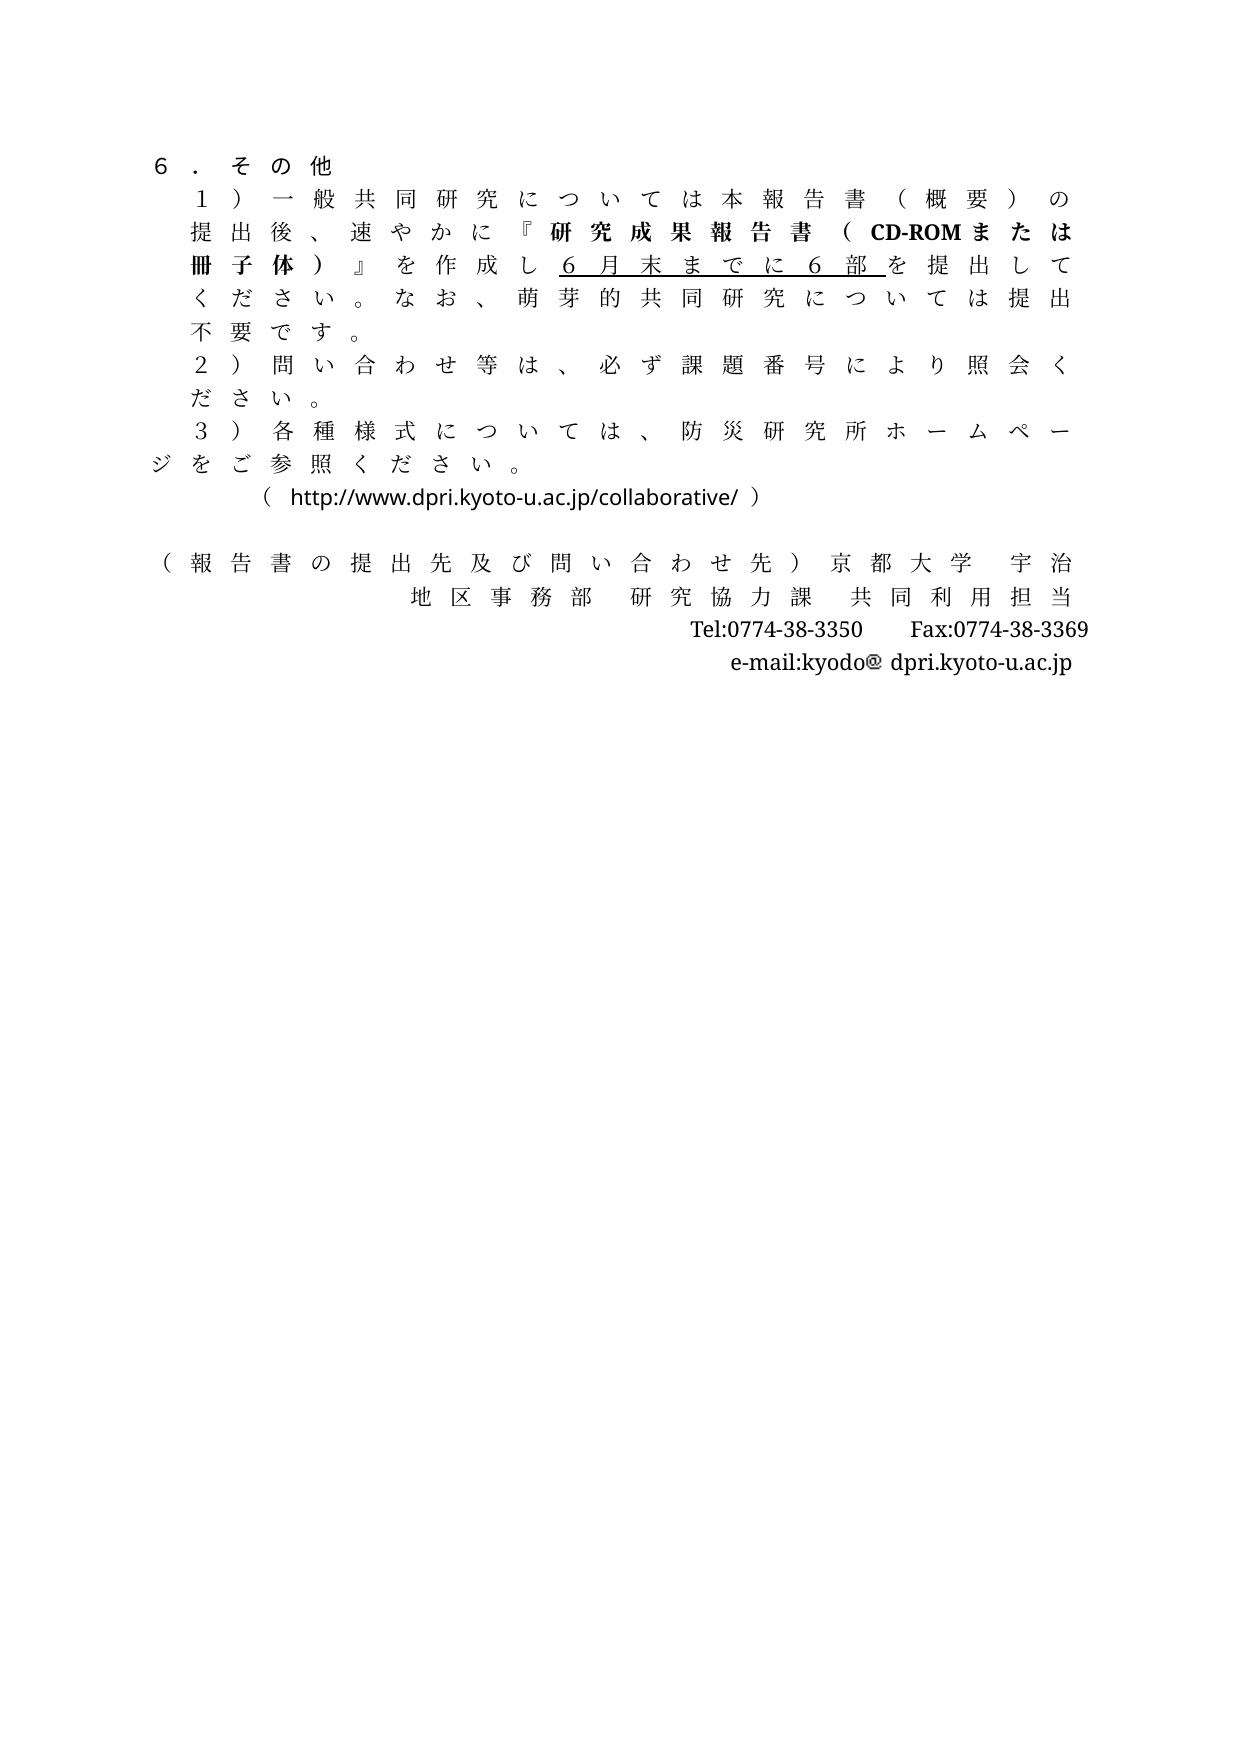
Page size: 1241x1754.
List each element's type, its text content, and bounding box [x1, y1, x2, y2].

text ２）問い合わせ等は、必ず課題番号により照会ください。 [171, 347, 1090, 413]
text ６．その他 [150, 148, 1090, 181]
text Tel:0774-38-3350 Fax:0774-38-3369 [150, 612, 1090, 645]
text ３）各種様式については、防災研究所ホームページをご参照ください。 [130, 413, 1090, 479]
picture [865, 653, 883, 671]
text （http://www.dpri.kyoto-u.ac.jp/collaborative/） [130, 479, 1090, 513]
text １）一般共同研究については本報告書（概要）の提出後、速やかに『研究成果報告書（CD-ROMまたは冊子体）』を作成し６月末までに６部を提出してください。なお、萌芽的共同研究については提出不要です。 [150, 181, 1090, 347]
text e-mail:kyododpri.kyoto-u.ac.jp [150, 645, 1090, 678]
text （報告書の提出先及び問い合わせ先）京都大学 宇治地区事務部 研究協力課 共同利用担当 [150, 546, 1090, 612]
